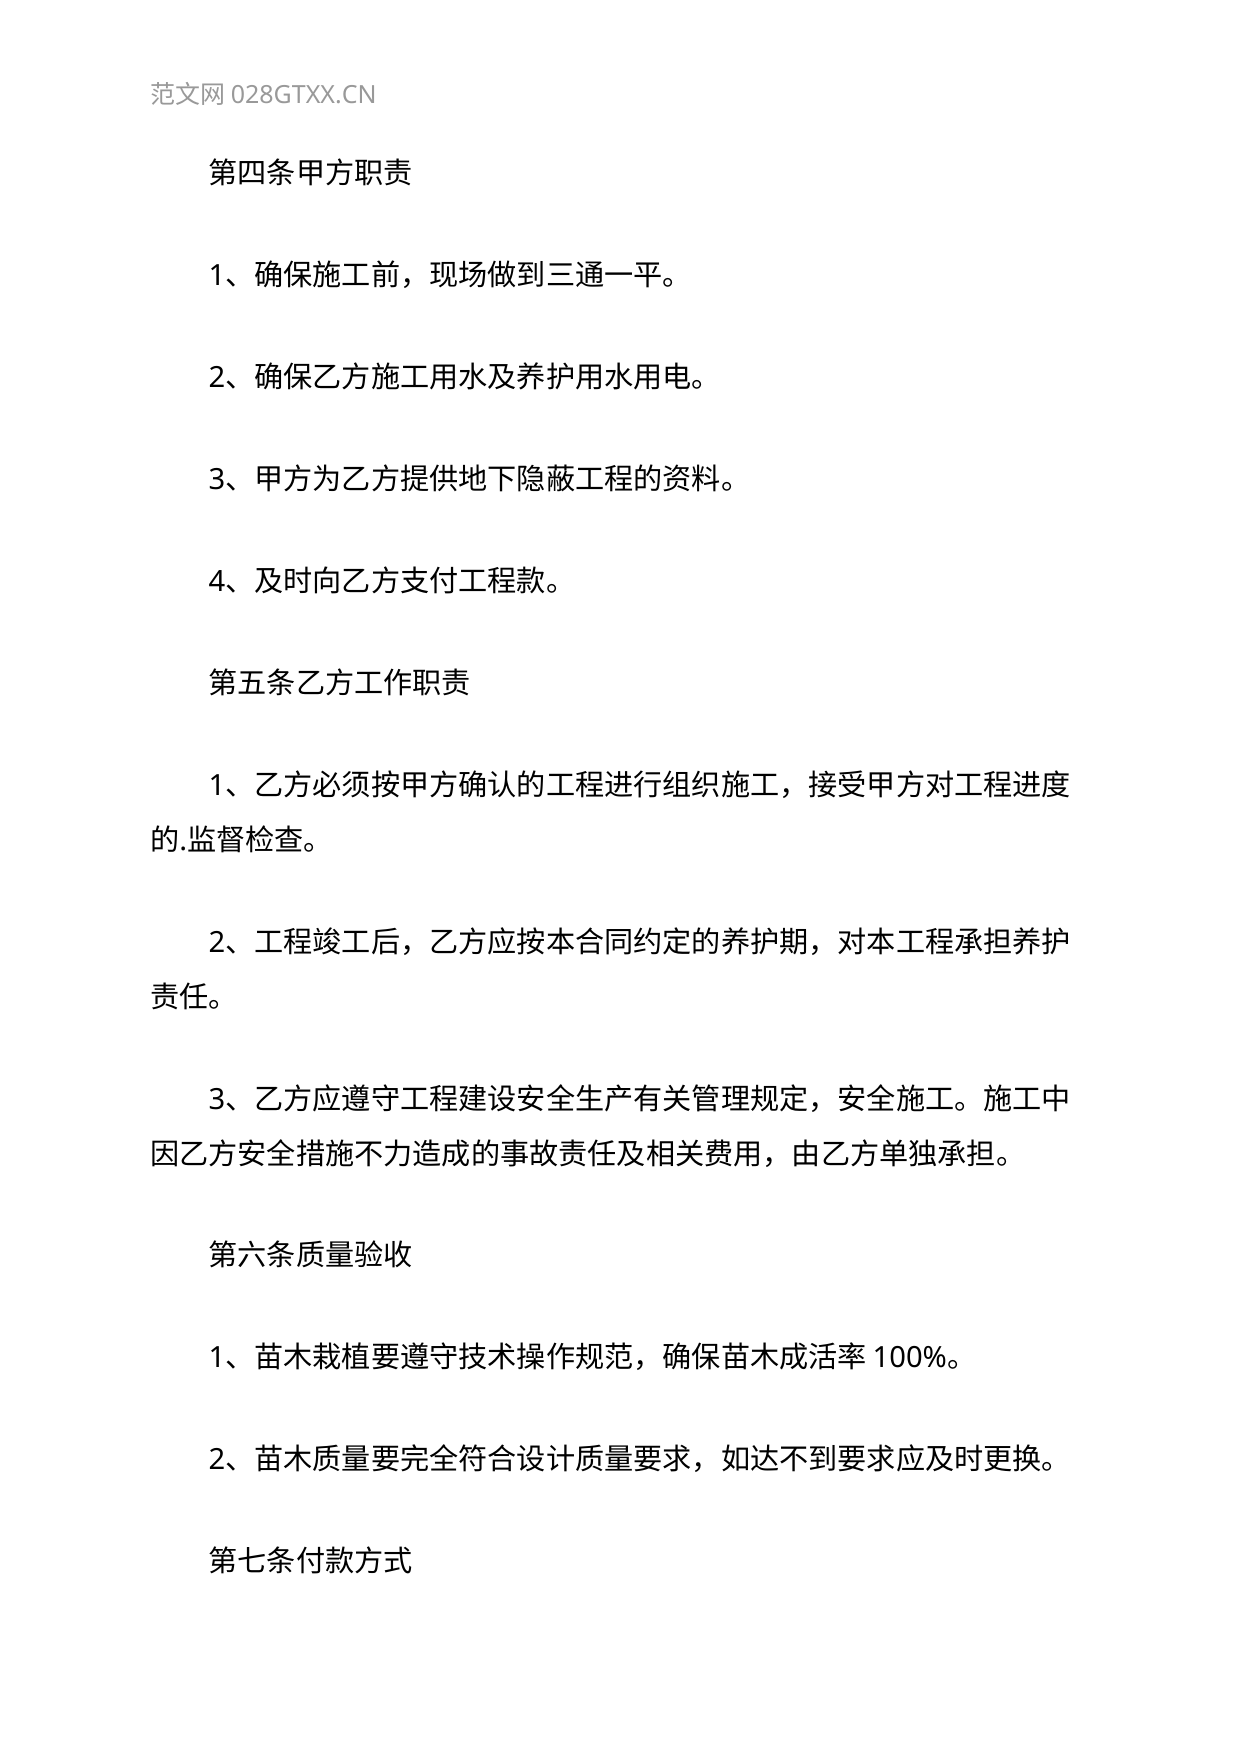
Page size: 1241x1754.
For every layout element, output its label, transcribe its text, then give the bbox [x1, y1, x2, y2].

text 第六条质量验收 [150, 1232, 1090, 1274]
text 1、确保施工前，现场做到三通一平。 [150, 252, 1090, 294]
text 第四条甲方职责 [150, 150, 1090, 192]
text 3、乙方应遵守工程建设安全生产有关管理规定，安全施工。施工中因乙方安全措施不力造成的事故责任及相关费用，由乙方单独承担。 [150, 1075, 1090, 1172]
text 3、甲方为乙方提供地下隐蔽工程的资料。 [150, 456, 1090, 498]
text 2、工程竣工后，乙方应按本合同约定的养护期，对本工程承担养护责任。 [150, 918, 1090, 1016]
text 1、苗木栽植要遵守技术操作规范，确保苗木成活率100%。 [150, 1334, 1090, 1376]
text 第七条付款方式 [150, 1538, 1090, 1580]
text 1、乙方必须按甲方确认的工程进行组织施工，接受甲方对工程进度的.监督检查。 [150, 761, 1090, 859]
text 2、苗木质量要完全符合设计质量要求，如达不到要求应及时更换。 [150, 1436, 1090, 1478]
text 第五条乙方工作职责 [150, 660, 1090, 702]
text 2、确保乙方施工用水及养护用水用电。 [150, 354, 1090, 396]
text 4、及时向乙方支付工程款。 [150, 558, 1090, 600]
